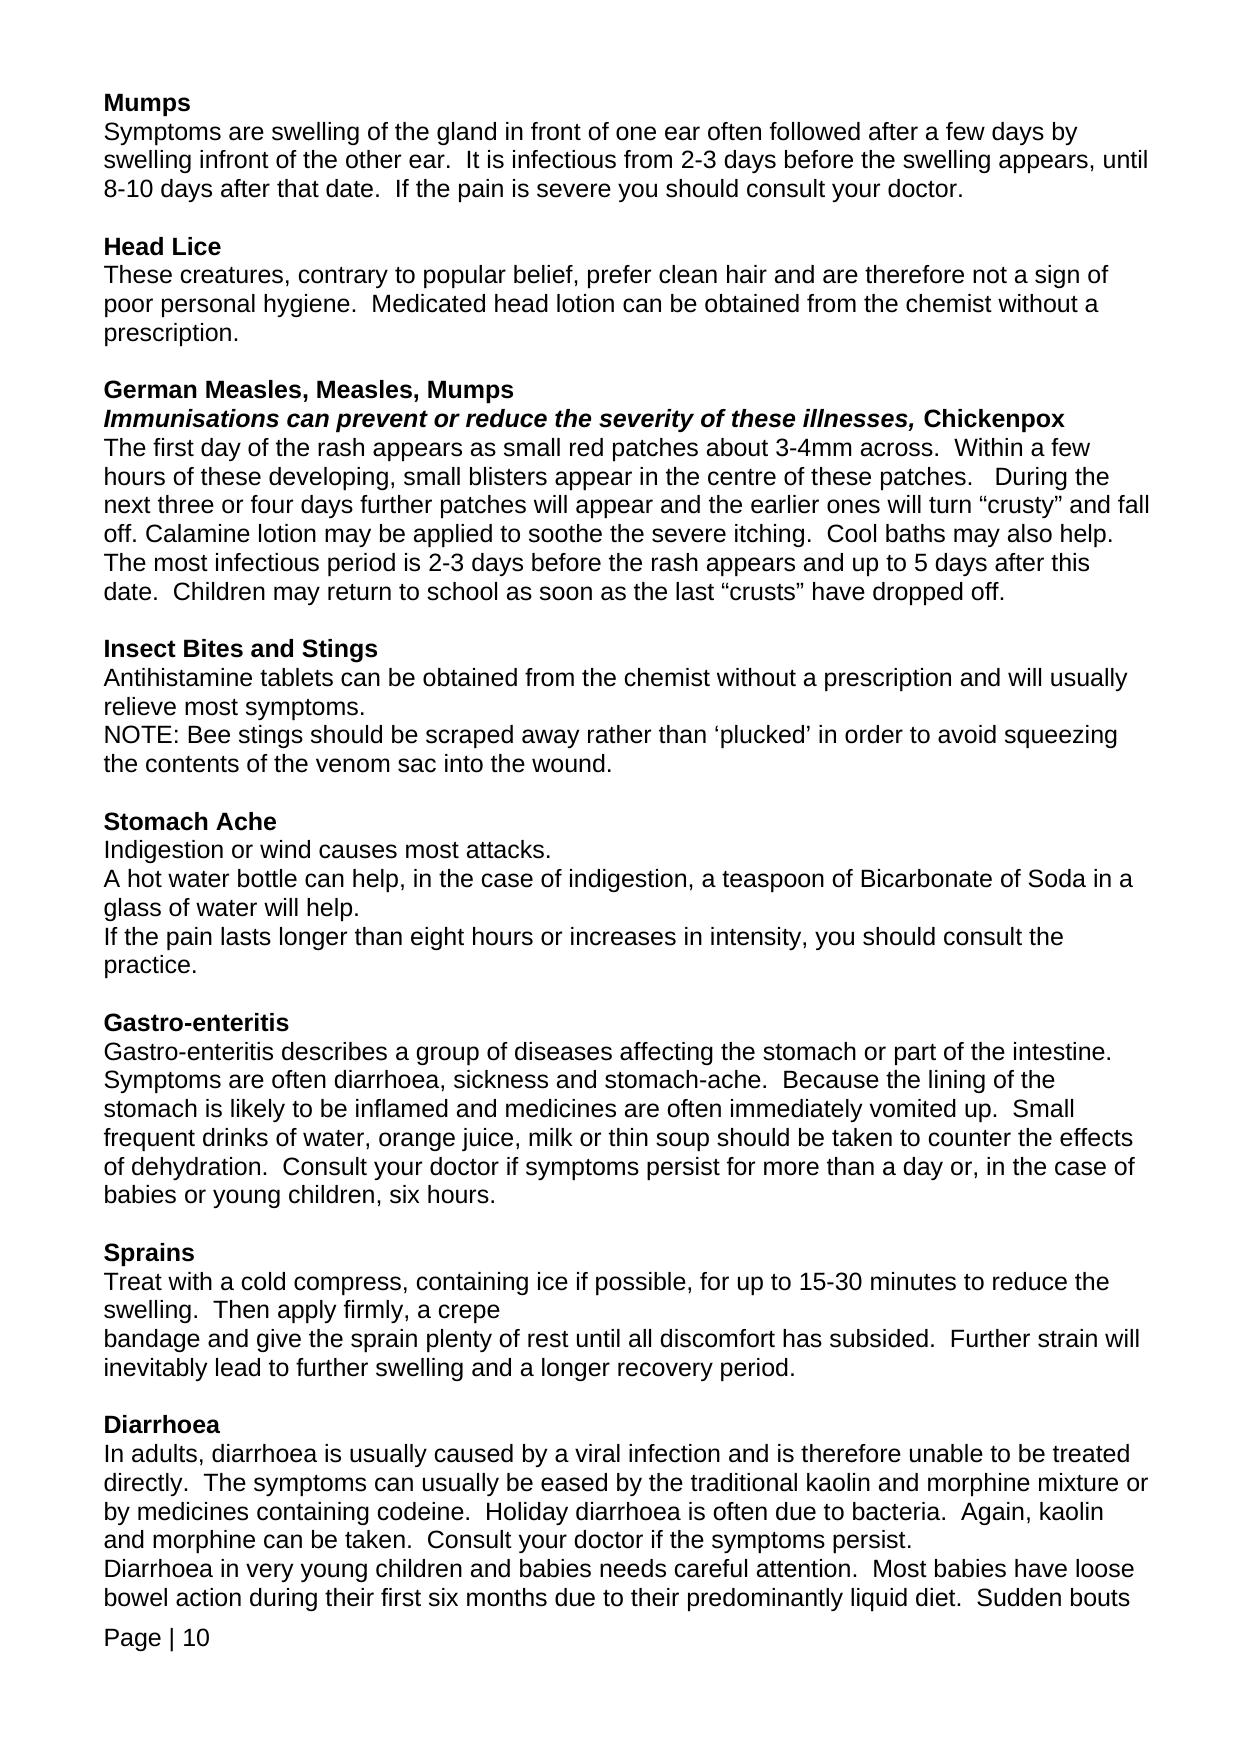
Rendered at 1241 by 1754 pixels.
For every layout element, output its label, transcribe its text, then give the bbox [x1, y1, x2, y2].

text NOTE: Bee stings should be scraped away rather than ‘plucked’ in order to avoid squeezing the contents of the venom sac into the wound. [103, 720, 1152, 778]
text These creatures, contrary to popular belief, prefer clean hair and are therefore not a sign of poor personal hygiene. Medicated head lotion can be obtained from the chemist without a prescription. [103, 260, 1152, 347]
text Insect Bites and Stings [103, 634, 1152, 663]
text If the pain lasts longer than eight hours or increases in intensity, you should consult the practice. [103, 922, 1152, 979]
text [103, 1554, 1152, 1612]
text Head Lice [103, 232, 1152, 260]
text Stomach Ache [103, 807, 1152, 835]
text Gastro-enteritis describes a group of diseases affecting the stomach or part of the intestine. Symptoms are often diarrhoea, sickness and stomach-ache. Because the lining of the stomach is likely to be inflamed and medicines are often immediately vomited up. Small frequent drinks of water, orange juice, milk or thin soup should be taken to counter the effects of dehydration. Consult your doctor if symptoms persist for more than a day or, in the case of babies or young children, six hours. [103, 1037, 1152, 1209]
text Mumps [103, 88, 1152, 117]
text In adults, diarrhoea is usually caused by a viral infection and is therefore unable to be treated directly. The symptoms can usually be eased by the traditional kaolin and morphine mixture or by medicines containing codeine. Holiday diarrhoea is often due to bacteria. Again, kaolin and morphine can be taken. Consult your doctor if the symptoms persist. [103, 1439, 1152, 1554]
text Diarrhoea [103, 1410, 1152, 1439]
text German Measles, Measles, Mumps [103, 375, 1152, 404]
text Immunisations can prevent or reduce the severity of these illnesses, Chickenpox [103, 404, 1152, 433]
text bandage and give the sprain plenty of rest until all discomfort has subsided. Further strain will inevitably lead to further swelling and a longer recovery period. [103, 1324, 1152, 1382]
text Gastro-enteritis [103, 1008, 1152, 1037]
text Indigestion or wind causes most attacks. A hot water bottle can help, in the case of indigestion, a teaspoon of Bicarbonate of Soda in a glass of water will help. [103, 835, 1152, 922]
text Treat with a cold compress, containing ice if possible, for up to 15-30 minutes to reduce the swelling. Then apply firmly, a crepe [103, 1267, 1152, 1324]
text The first day of the rash appears as small red patches about 3-4mm across. Within a few hours of these developing, small blisters appear in the centre of these patches. During the next three or four days further patches will appear and the earlier ones will turn “crusty” and fall off. Calamine lotion may be applied to soothe the severe itching. Cool baths may also help. The most infectious period is 2-3 days before the rash appears and up to 5 days after this date. Children may return to school as soon as the last “crusts” have dropped off. [103, 433, 1152, 605]
text Antihistamine tablets can be obtained from the chemist without a prescription and will usually relieve most symptoms. [103, 663, 1152, 720]
text Symptoms are swelling of the gland in front of one ear often followed after a few days by swelling infront of the other ear. It is infectious from 2-3 days before the swelling appears, until 8-10 days after that date. If the pain is severe you should consult your doctor. [103, 117, 1152, 203]
text Sprains [103, 1238, 1152, 1267]
